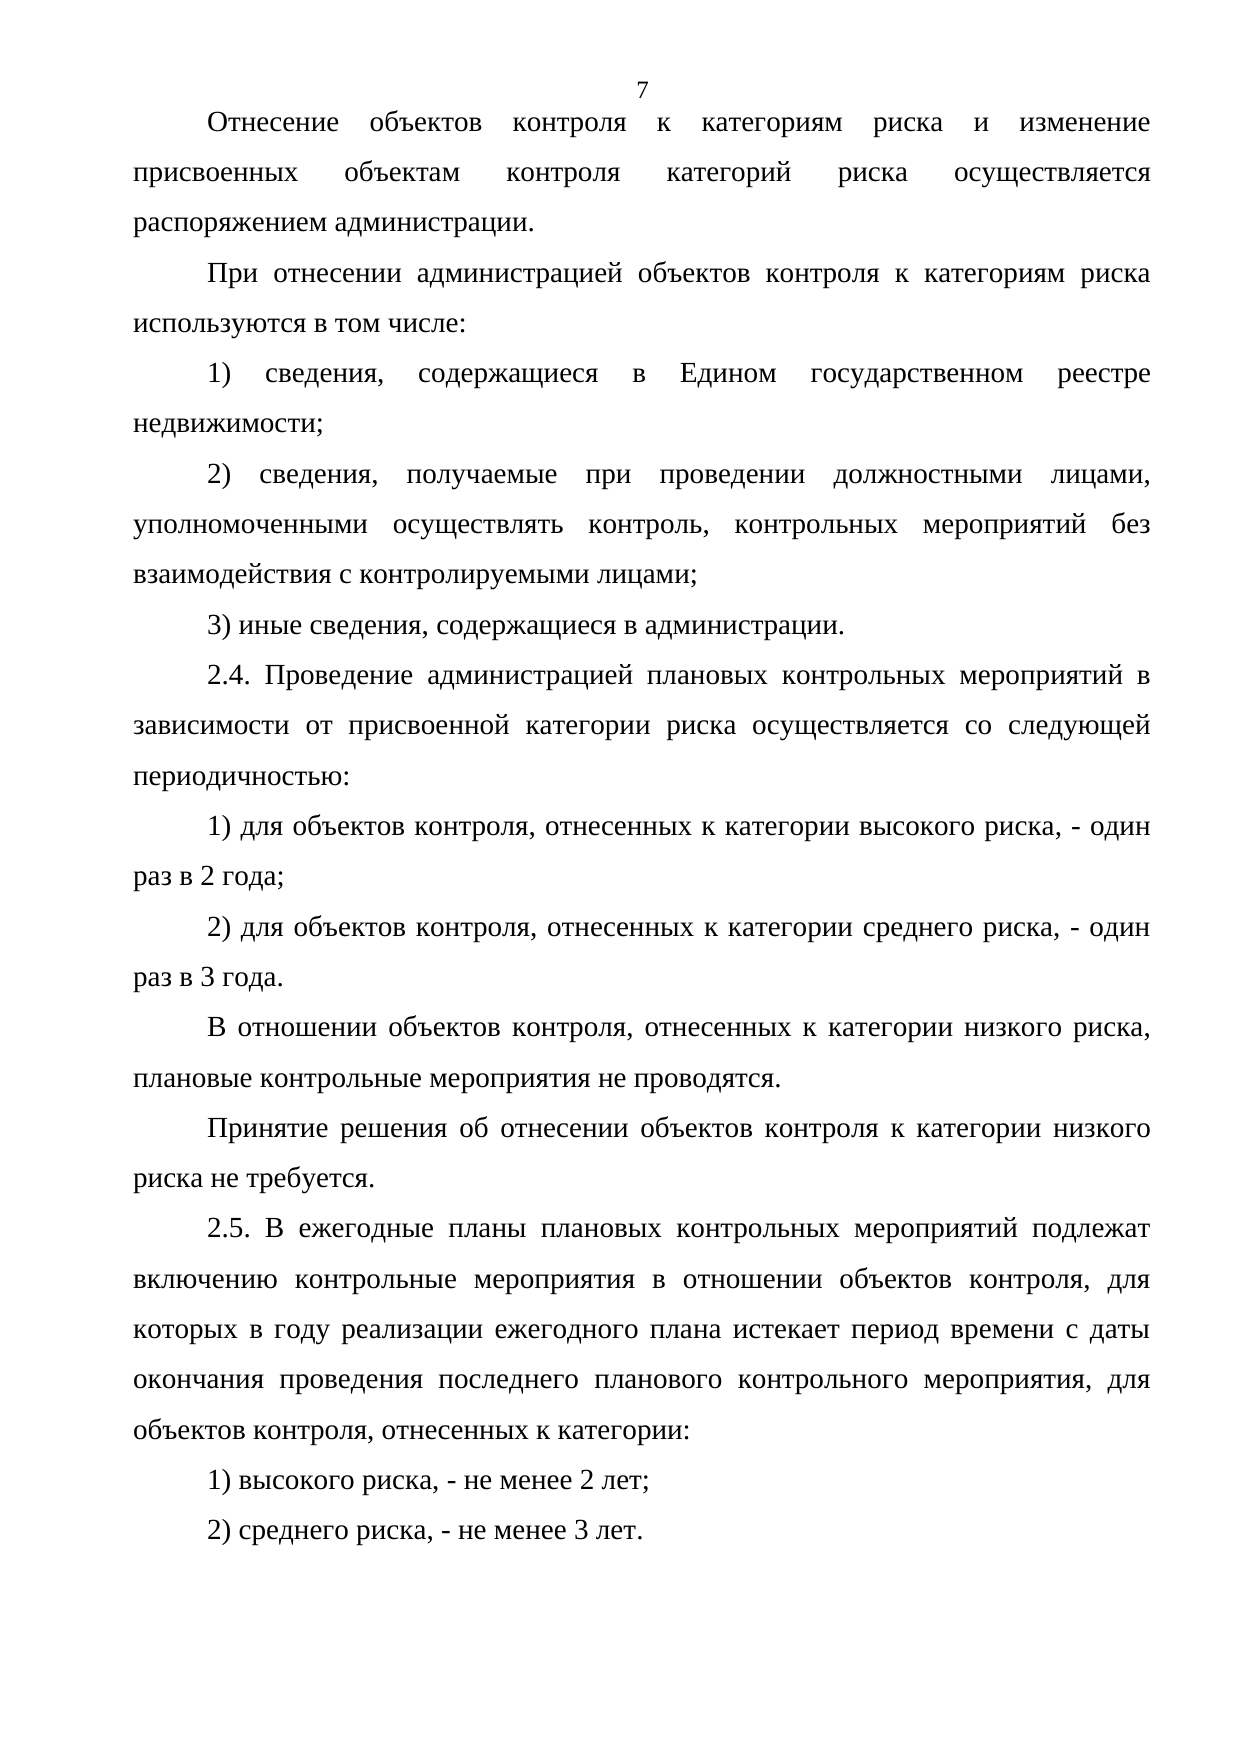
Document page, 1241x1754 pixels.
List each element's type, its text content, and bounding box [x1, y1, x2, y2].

text Принятие решения об отнесении объектов контроля к категории низкого риска не требуется. [133, 1110, 1152, 1194]
text 2) среднего риска, - не менее 3 лет. [133, 1512, 1152, 1546]
text Отнесение объектов контроля к категориям риска и изменение присвоенных объектам контроля категорий риска осуществляется распоряжением администрации. [133, 104, 1152, 238]
text В отношении объектов контроля, отнесенных к категории низкого риска, плановые контрольные мероприятия не проводятся. [133, 1009, 1152, 1093]
text 1) для объектов контроля, отнесенных к категории высокого риска, - один раз в 2 года; [133, 808, 1152, 892]
text 3) иные сведения, содержащиеся в администрации. [133, 607, 1152, 640]
text При отнесении администрацией объектов контроля к категориям риска используются в том числе: [133, 255, 1152, 338]
text 2) сведения, получаемые при проведении должностными лицами, уполномоченными осуществлять контроль, контрольных мероприятий без взаимодействия с контролируемыми лицами; [133, 456, 1152, 590]
text 2) для объектов контроля, отнесенных к категории среднего риска, - один раз в 3 года. [133, 909, 1152, 993]
text 2.4. Проведение администрацией плановых контрольных мероприятий в зависимости от присвоенной категории риска осуществляется со следующей периодичностью: [133, 657, 1152, 791]
text 1) высокого риска, - не менее 2 лет; [133, 1462, 1152, 1496]
text 1) сведения, содержащиеся в Едином государственном реестре недвижимости; [133, 355, 1152, 439]
text 2.5. В ежегодные планы плановых контрольных мероприятий подлежат включению контрольные мероприятия в отношении объектов контроля, для которых в году реализации ежегодного плана истекает период времени с даты окончания проведения последнего планового контрольного мероприятия, для объектов контроля, отнесенных к категории: [133, 1211, 1152, 1445]
